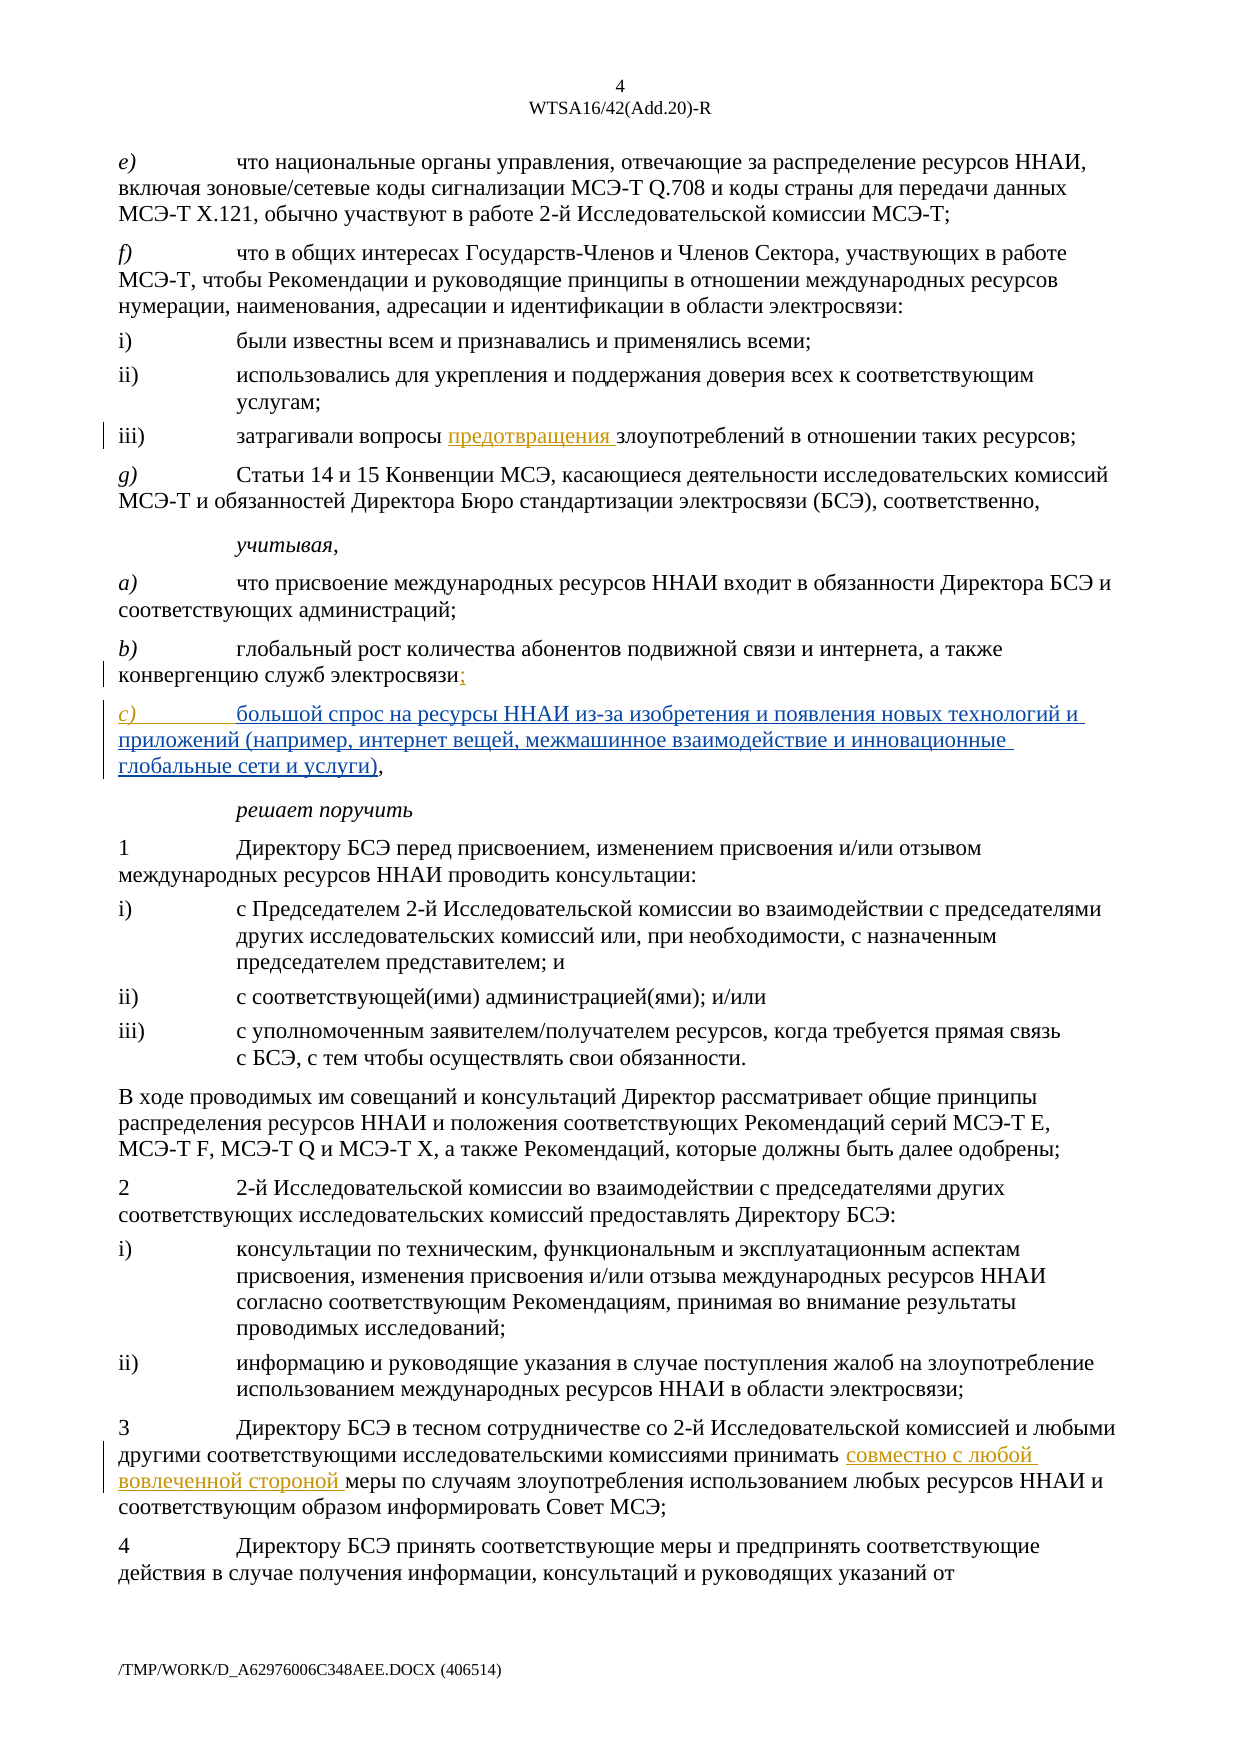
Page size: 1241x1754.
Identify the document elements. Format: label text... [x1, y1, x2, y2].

text ii) информацию и руководящие указания в случае поступления жалоб на злоупотребление использованием международных ресурсов ННАИ в области электросвязи; [118, 1349, 1122, 1402]
text i) консультации по техническим, функциональным и эксплуатационным аспектам присвоения, изменения присвоения и/или отзыва международных ресурсов ННАИ согласно соответствующим Рекомендациям, принимая во внимание результаты проводимых исследований; [118, 1235, 1122, 1341]
text i) с Председателем 2-й Исследовательской комиссии во взаимодействии с председателями других исследовательских комиссий или, при необходимости, с назначенным председателем представителем; и [118, 896, 1122, 974]
text g) Статьи 14 и 15 Конвенции МСЭ, касающиеся деятельности исследовательских комиссий МСЭ-Т и обязанностей Директора Бюро стандартизации электросвязи (БСЭ), соответственно, [118, 461, 1122, 514]
text i) были известны всем и признавались и применялись всеми; [118, 327, 1122, 353]
text iii) с уполномоченным заявителем/получателем ресурсов, когда требуется прямая связь с БСЭ, с тем чтобы осуществлять свои обязанности. [118, 1018, 1122, 1070]
text f) что в общих интересах Государств-Членов и Членов Сектора, участвующих в работе МСЭ-Т, чтобы Рекомендации и руководящие принципы в отношении международных ресурсов нумерации, наименования, адресации и идентификации в области электросвязи: [118, 239, 1122, 318]
text b) глобальный рост количества абонентов подвижной связи и интернета, а также конвергенцию служб электросвязи [118, 635, 1122, 687]
text 1 Директору БСЭ перед присвоением, изменением присвоения и/или отзывом международных ресурсов ННАИ проводить консультации: [118, 834, 1122, 887]
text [118, 1532, 1122, 1585]
text учитывая, [236, 531, 1122, 557]
text 2 2-й Исследовательской комиссии во взаимодействии с председателями других соответствующих исследовательских комиссий предоставлять Директору БСЭ: [118, 1174, 1122, 1227]
text 3 Директору БСЭ в тесном сотрудничестве со 2-й Исследовательской комиссией и любыми другими соответствующими исследовательскими комиссиями принимать меры по случаям злоупотребления использованием любых ресурсов ННАИ и соответствующим образом информировать Совет МСЭ; [118, 1414, 1122, 1520]
text В ходе проводимых им совещаний и консультаций Директор рассматривает общие принципы распределения ресурсов ННАИ и положения соответствующих Рекомендаций серий МСЭ-Т Е, МСЭ-Т F, МСЭ-Т Q и МСЭ-Т Х, а также Рекомендаций, которые должны быть далее одобрены; [118, 1083, 1122, 1162]
text , [118, 700, 1122, 779]
text ii) использовались для укрепления и поддержания доверия всех к соответствующим услугам; [118, 361, 1122, 414]
text ii) с соответствующей(ими) администрацией(ями); и/или [118, 983, 1122, 1009]
text iii) затрагивали вопросы злоупотреблений в отношении таких ресурсов; [118, 422, 1122, 449]
text решает поручить [236, 796, 1122, 822]
text е) что национальные органы управления, отвечающие за распределение ресурсов ННАИ, включая зоновые/сетевые коды сигнализации МСЭ-Т Q.708 и коды страны для передачи данных МСЭ-Т Х.121, обычно участвуют в работе 2-й Исследовательской комиссии МСЭ-Т; [118, 148, 1122, 227]
text a) что присвоение международных ресурсов ННАИ входит в обязанности Директора БСЭ и соответствующих администраций; [118, 569, 1122, 622]
